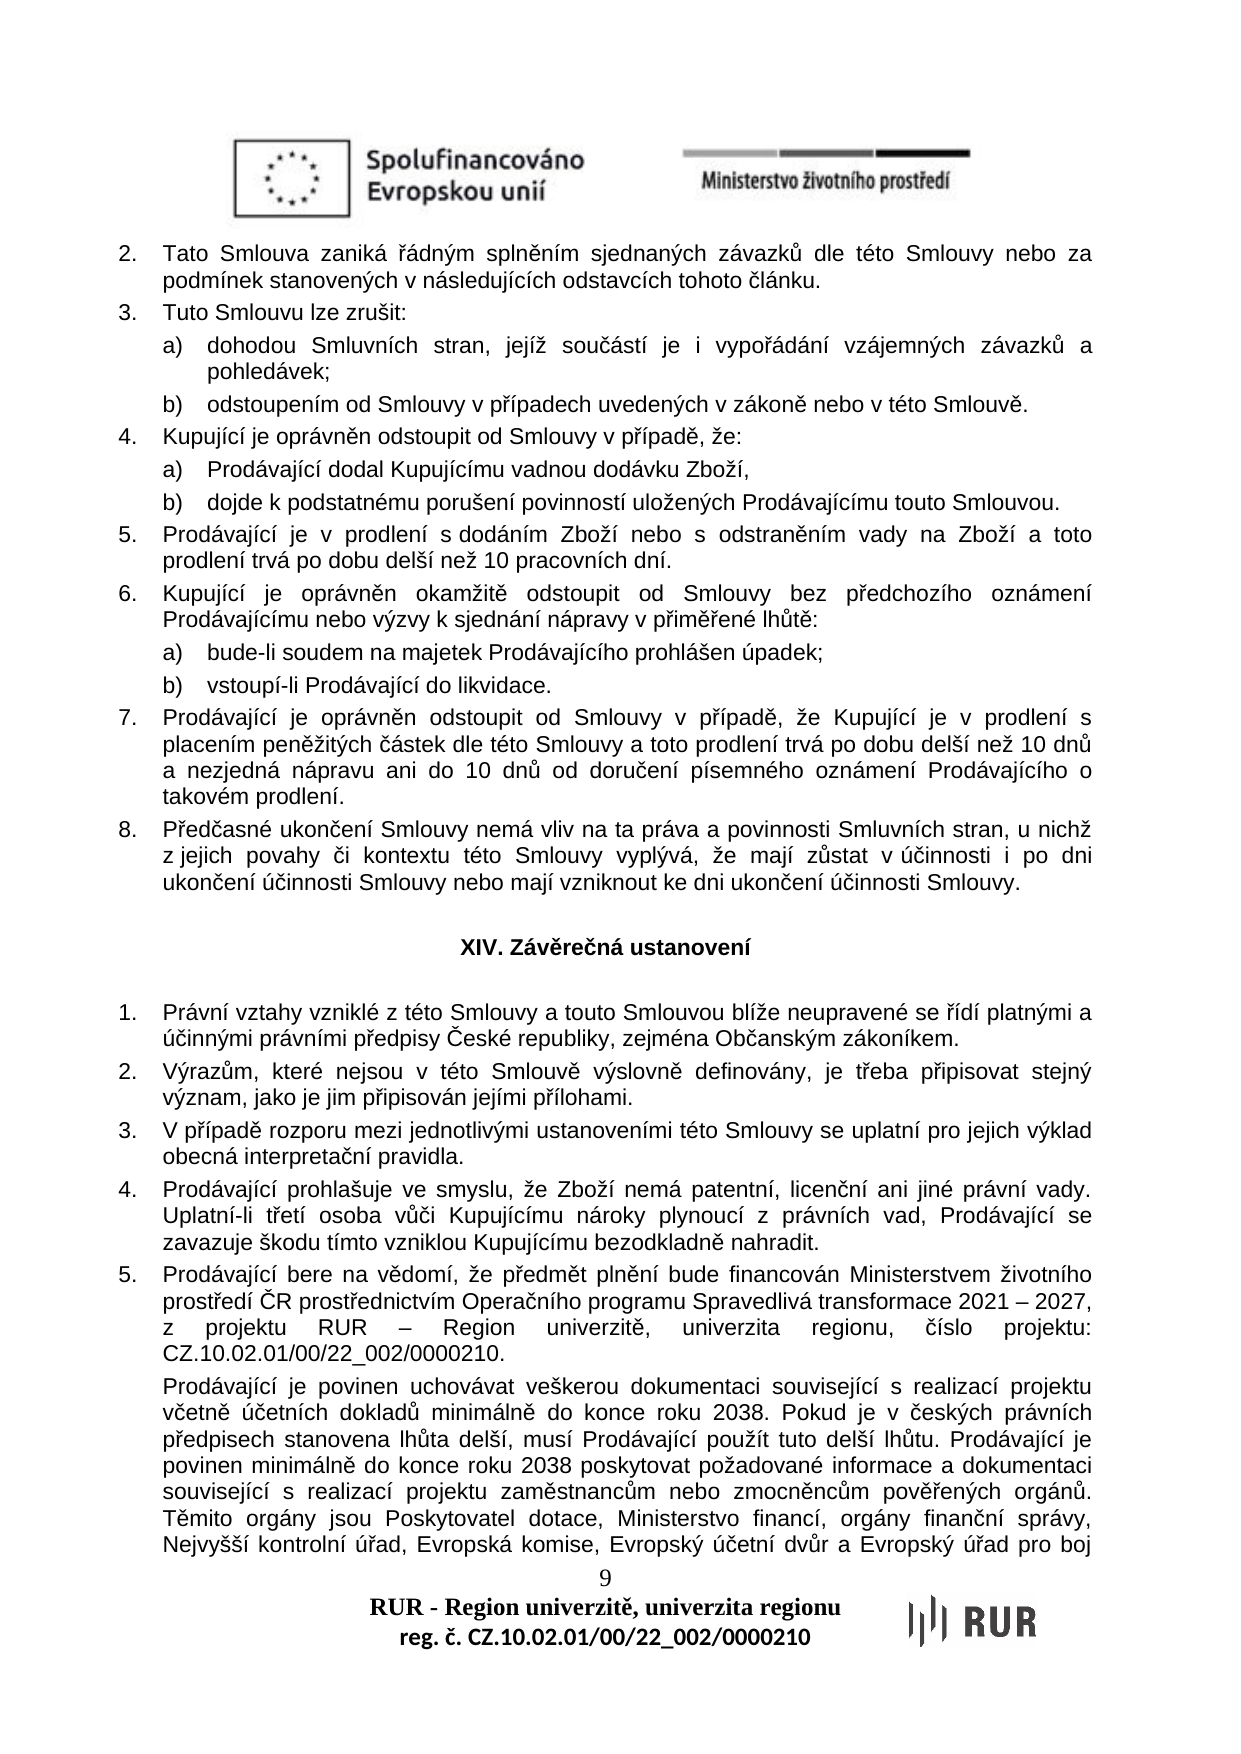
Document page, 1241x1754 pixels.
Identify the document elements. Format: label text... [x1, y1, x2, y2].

list Prodávající prohlašuje ve smyslu, že Zboží nemá patentní, licenční ani jiné právní vady. Uplatní-li třetí osoba vůči Kupujícímu nároky plynoucí z právních vad, Prodávající se zavazuje škodu tímto vzniklou Kupujícímu bezodkladně nahradit. [118, 1176, 1093, 1255]
list Kupující je oprávněn odstoupit od Smlouvy v případě, že: [118, 423, 1093, 450]
list dojde k podstatnému porušení povinností uložených Prodávajícímu touto Smlouvou. [162, 488, 1093, 515]
list Prodávající bere na vědomí, že předmět plnění bude financován Ministerstvem životního prostředí ČR prostřednictvím Operačního programu Spravedlivá transformace 2021 – 2027, z projektu RUR – Region univerzitě, univerzita regionu, číslo projektu: CZ.10.02.01/00/22_002/0000210. [118, 1261, 1093, 1367]
list odstoupením od Smlouvy v případech uvedených v zákoně nebo v této Smlouvě. [162, 391, 1093, 417]
list Tato Smlouva zaniká řádným splněním sjednaných závazků dle této Smlouvy nebo za podmínek stanovených v následujících odstavcích tohoto článku. [118, 240, 1093, 293]
picture [905, 1592, 1037, 1647]
list Právní vztahy vzniklé z této Smlouvy a touto Smlouvou blíže neupravené se řídí platnými a účinnými právními předpisy České republiky, zejména Občanským zákoníkem. [118, 999, 1093, 1052]
list Prodávající je oprávněn odstoupit od Smlouvy v případě, že Kupující je v prodlení s placením peněžitých částek dle této Smlouvy a toto prodlení trvá po dobu delší než 10 dnů a nezjedná nápravu ani do 10 dnů od doručení písemného oznámení Prodávajícího o takovém prodlení. [118, 704, 1093, 810]
list Tuto Smlouvu lze zrušit: [118, 299, 1093, 326]
list dohodou Smluvních stran, jejíž součástí je i vypořádání vzájemných závazků a pohledávek; [162, 332, 1093, 384]
list Prodávající dodal Kupujícímu vadnou dodávku Zboží, [162, 456, 1093, 482]
list Předčasné ukončení Smlouvy nemá vliv na ta práva a povinnosti Smluvních stran, u nichž z jejich povahy či kontextu této Smlouvy vyplývá, že mají zůstat v účinnosti i po dni ukončení účinnosti Smlouvy nebo mají vzniknout ke dni ukončení účinnosti Smlouvy. [118, 816, 1093, 895]
list Kupující je oprávněn okamžitě odstoupit od Smlouvy bez předchozího oznámení Prodávajícímu nebo výzvy k sjednání nápravy v přiměřené lhůtě: [118, 580, 1093, 633]
list V případě rozporu mezi jednotlivými ustanoveními této Smlouvy se uplatní pro jejich výklad obecná interpretační pravidla. [118, 1117, 1093, 1170]
picture [199, 118, 1012, 241]
list vstoupí-li Prodávající do likvidace. [162, 672, 1093, 698]
list Prodávající je v prodlení s dodáním Zboží nebo s odstraněním vady na Zboží a toto prodlení trvá po dobu delší než 10 pracovních dní. [118, 521, 1093, 574]
list Výrazům, které nejsou v této Smlouvě výslovně definovány, je třeba připisovat stejný význam, jako je jim připisován jejími přílohami. [118, 1058, 1093, 1111]
text XIV. Závěrečná ustanovení [118, 934, 1093, 960]
list bude-li soudem na majetek Prodávajícího prohlášen úpadek; [162, 639, 1093, 665]
